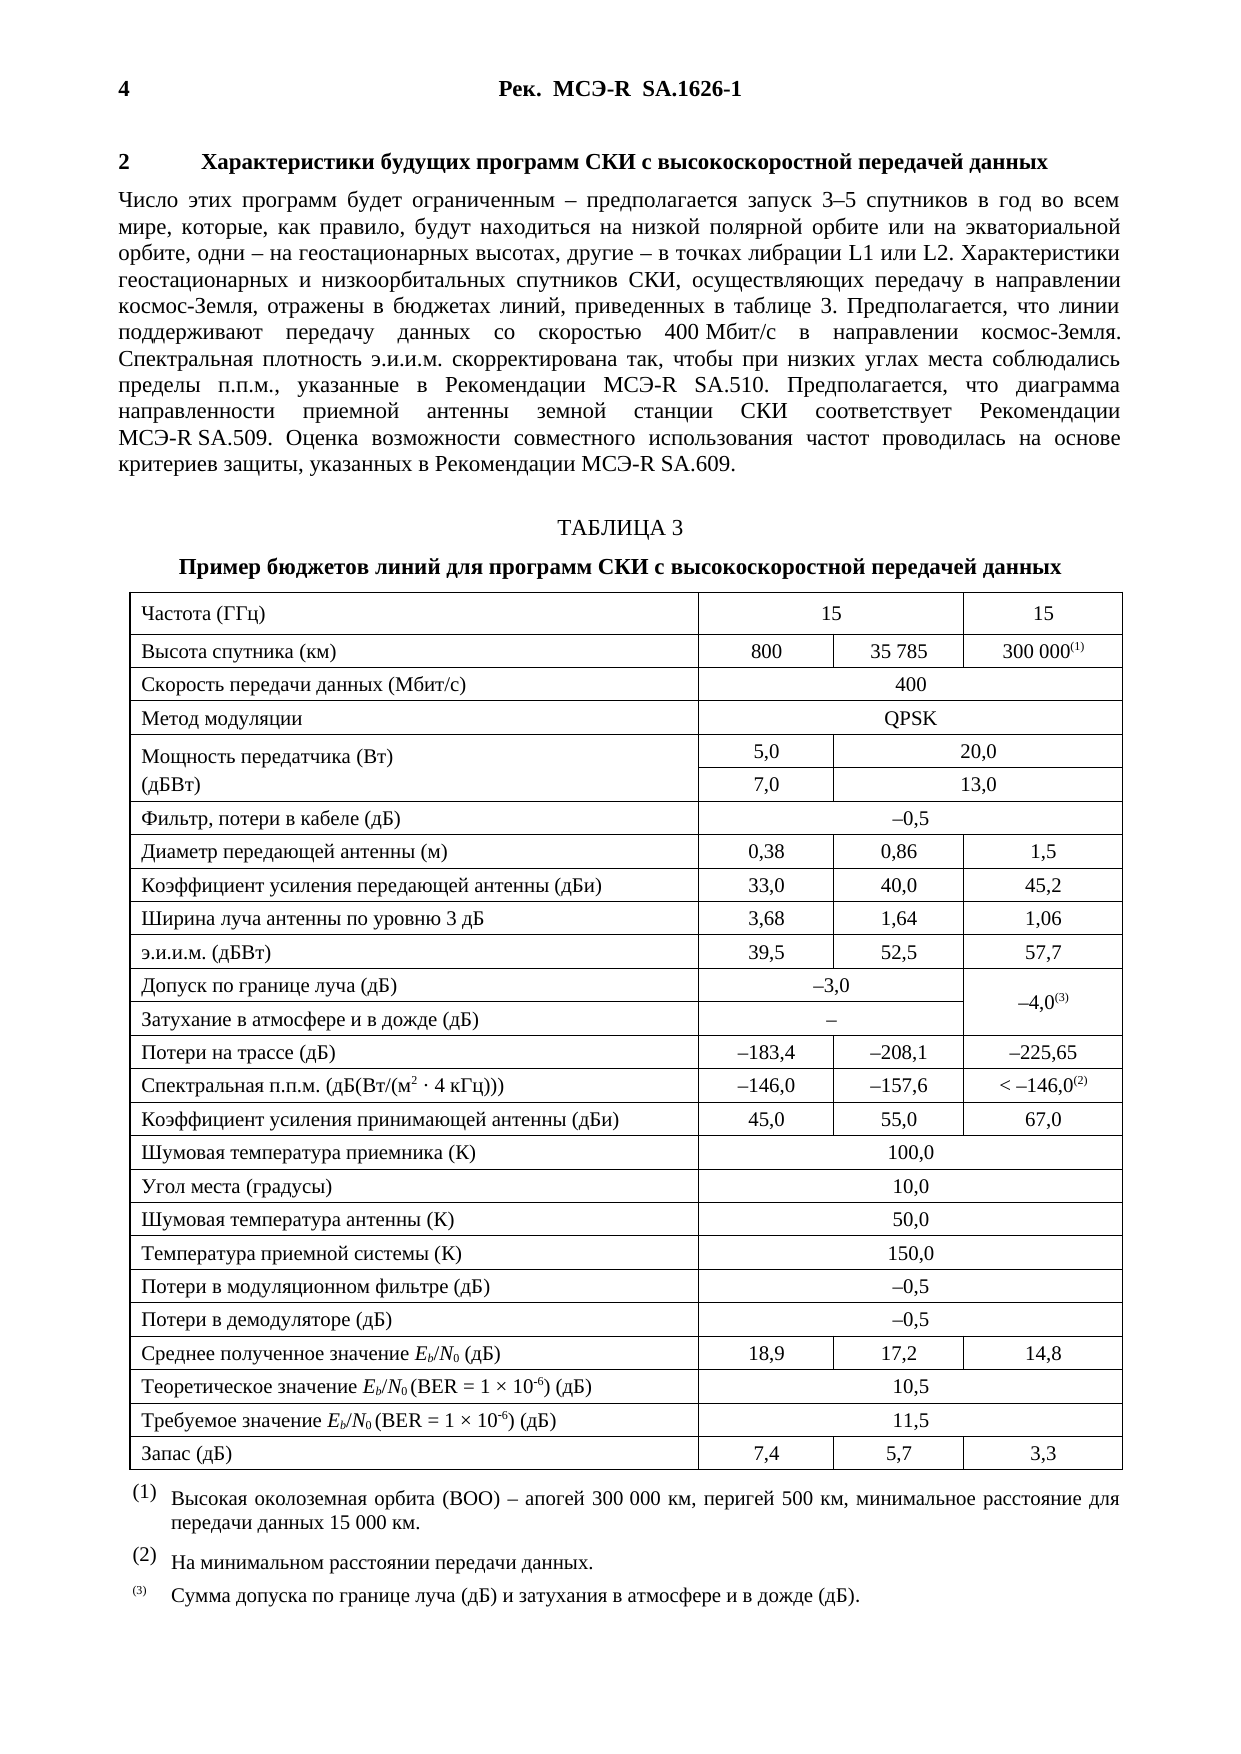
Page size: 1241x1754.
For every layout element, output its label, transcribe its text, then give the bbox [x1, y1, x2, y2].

table_cell Требуемое значение Eb/N0 (BER = 1 × 106) (дБ) [131, 1404, 698, 1436]
table_cell 50,0 [699, 1203, 1122, 1235]
table_cell Затухание в атмосфере и в дожде (дБ) [131, 1002, 698, 1035]
table_cell 100,0 [699, 1136, 1122, 1168]
table_cell 39,5 [699, 935, 833, 968]
table_cell – [699, 1002, 963, 1035]
table_cell (1) Высокая околоземная орбита (ВОО) – апогей 300 000 км, перигей 500 км, минимальное расстояние для передачи данных 15 000 км. (2) На минимальном расстоянии передачи данных. (3) Сумма допуска по границе луча (дБ) и затухания в атмосфере и в дожде (дБ). [130, 1470, 1123, 1607]
table_cell Спектральная п.п.м. (дБ(Вт/(м2 · 4 кГц))) [131, 1069, 698, 1102]
table_cell 67,0 [964, 1103, 1122, 1135]
title Пример бюджетов линий для программ СКИ с высокоскоростной передачей данных [118, 553, 1122, 579]
table_cell –0,5 [699, 802, 1122, 834]
table_cell 0,38 [699, 835, 833, 867]
table_cell 10,0 [699, 1170, 1122, 1202]
table_cell 35 785 [834, 635, 963, 667]
table_cell 57,7 [964, 935, 1122, 968]
table_header 15 [699, 593, 963, 633]
table_cell 1,06 [964, 902, 1122, 934]
table_cell Теоретическое значение Eb/N0 (BER = 1 × 106) (дБ) [131, 1370, 698, 1402]
table_cell Диаметр передающей антенны (м) [131, 835, 698, 867]
subtitle 2 Характеристики будущих программ СКИ с высокоскоростной передачей данных [118, 148, 1122, 174]
table_cell 10,5 [699, 1370, 1122, 1402]
table_cell Потери на трассе (дБ) [131, 1036, 698, 1068]
table_cell 45,2 [964, 869, 1122, 901]
table_cell 7,0 [699, 768, 833, 801]
table_cell 40,0 [834, 869, 963, 901]
table_header Частота (ГГц) [131, 593, 698, 633]
table_cell Шумовая температура антенны (К) [131, 1203, 698, 1235]
table_cell Потери в демодуляторе (дБ) [131, 1303, 698, 1336]
table_cell 14,8 [964, 1337, 1122, 1369]
table_cell –0,5 [699, 1270, 1122, 1302]
table_cell 11,5 [699, 1404, 1122, 1436]
table_cell –4,0(3) [964, 969, 1122, 1035]
table_cell –183,4 [699, 1036, 833, 1068]
table_cell Коэффициент усиления передающей антенны (дБи) [131, 869, 698, 901]
table_cell Ширина луча антенны по уровню 3 дБ [131, 902, 698, 934]
text Число этих программ будет ограниченным – предполагается запуск 3–5 спутников в год во всем мире, которые, как правило, будут находиться на низкой полярной орбите или на экваториальной орбите, одни – на геостационарных высотах, другие – в точках либрации L1 или L2. Характеристики геостационарных и низкоорбитальных спутников СКИ, осуществляющих передачу в направлении космос-Земля, отражены в бюджетах линий, приведенных в таблице 3. Предполагается, что линии поддерживают передачу данных со скоростью 400 Мбит/с в направлении космос-Земля. Спектральная плотность э.и.и.м. скорректирована так, чтобы при низких углах места соблюдались пределы п.п.м., указанные в Рекомендации МСЭ-R SA.510. Предполагается, что диаграмма направленности приемной антенны земной станции СКИ соответствует Рекомендации МСЭ-R SA.509. Оценка возможности совместного использования частот проводилась на основе критериев защиты, указанных в Рекомендации МСЭ-R SA.609. [118, 187, 1122, 476]
table_header 15 [964, 593, 1122, 633]
table_cell Метод модуляции [131, 701, 698, 734]
table_cell < –146,0(2) [964, 1069, 1122, 1102]
table_cell Среднее полученное значение Eb/N0 (дБ) [131, 1337, 698, 1369]
table_cell QPSK [699, 701, 1122, 734]
table_cell Скорость передачи данных (Мбит/с) [131, 668, 698, 700]
table_cell 5,7 [834, 1437, 963, 1469]
table_cell –225,65 [964, 1036, 1122, 1068]
table_cell 13,0 [834, 768, 1122, 801]
table_cell Температура приемной системы (К) [131, 1236, 698, 1269]
table_cell Коэффициент усиления принимающей антенны (дБи) [131, 1103, 698, 1135]
table_cell –3,0 [699, 969, 963, 1001]
table_cell 0,86 [834, 835, 963, 867]
table_cell 17,2 [834, 1337, 963, 1369]
table_cell 7,4 [699, 1437, 833, 1469]
table_cell Шумовая температура приемника (К) [131, 1136, 698, 1168]
table_cell 5,0 [699, 735, 833, 767]
table_cell Высота спутника (км) [131, 635, 698, 667]
table_cell 52,5 [834, 935, 963, 968]
table_cell 33,0 [699, 869, 833, 901]
table_cell –0,5 [699, 1303, 1122, 1336]
table_cell Запас (дБ) [131, 1437, 698, 1469]
table_cell 18,9 [699, 1337, 833, 1369]
table_cell э.и.и.м. (дБВт) [131, 935, 698, 968]
table_cell 3,3 [964, 1437, 1122, 1469]
table_cell 400 [699, 668, 1122, 700]
table_cell 1,5 [964, 835, 1122, 867]
table_cell Допуск по границе луча (дБ) [131, 969, 698, 1001]
table_cell Мощность передатчика (Вт) (дБВт) [131, 735, 698, 801]
table_cell Фильтр, потери в кабеле (дБ) [131, 802, 698, 834]
text ТАБЛИЦА 3 [118, 514, 1122, 540]
table_cell –208,1 [834, 1036, 963, 1068]
table_cell –146,0 [699, 1069, 833, 1102]
table_cell 300 000(1) [964, 635, 1122, 667]
table_cell –157,6 [834, 1069, 963, 1102]
table_cell 150,0 [699, 1236, 1122, 1269]
table_cell 3,68 [699, 902, 833, 934]
table_cell Угол места (градусы) [131, 1170, 698, 1202]
table_cell 55,0 [834, 1103, 963, 1135]
table_cell 45,0 [699, 1103, 833, 1135]
table_cell Потери в модуляционном фильтре (дБ) [131, 1270, 698, 1302]
table_cell 1,64 [834, 902, 963, 934]
table_cell 20,0 [834, 735, 1122, 767]
table_cell 800 [699, 635, 833, 667]
